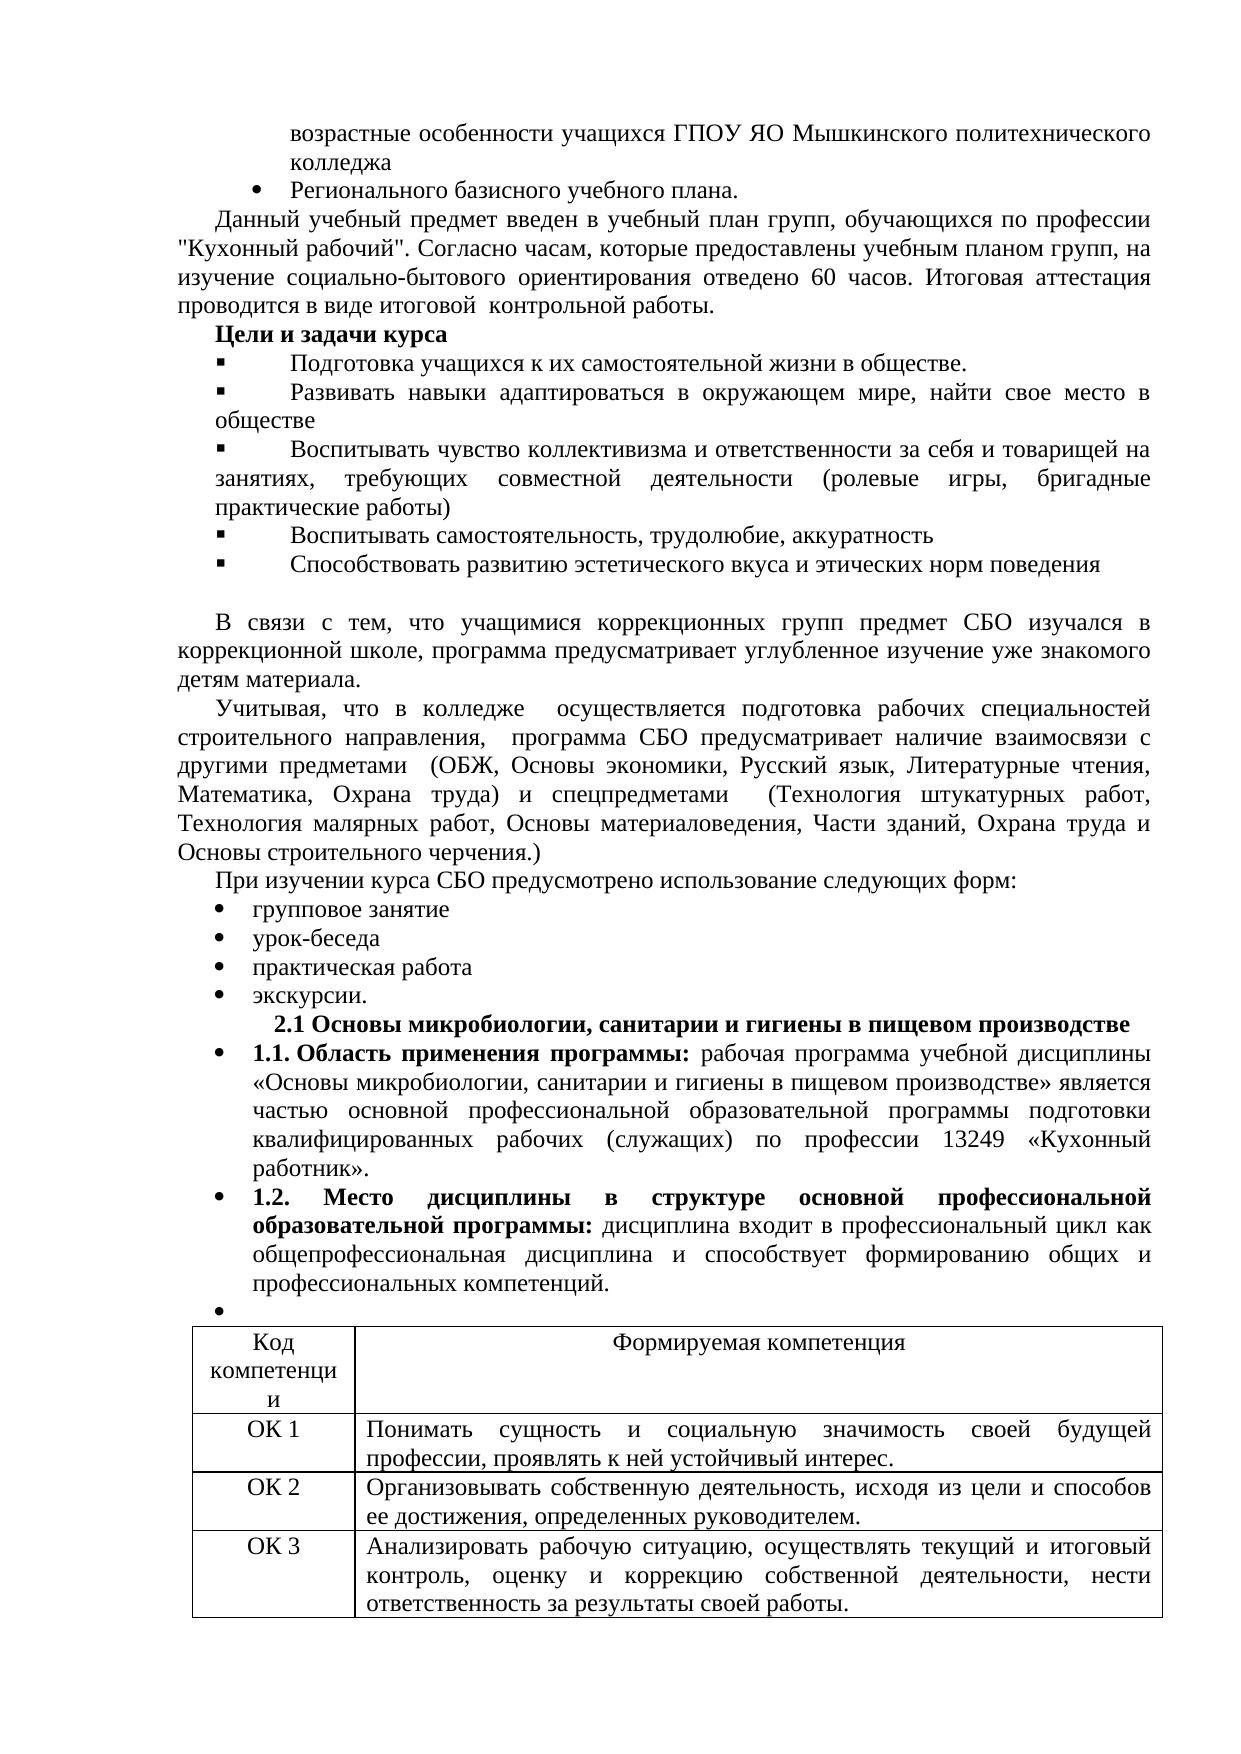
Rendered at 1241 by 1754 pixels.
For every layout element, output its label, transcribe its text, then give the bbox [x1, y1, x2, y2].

text Данный учебный предмет введен в учебный план групп, обучающихся по профессии "Кухонный рабочий". Согласно часам, которые предоставлены учебным планом групп, на изучение социально-бытового ориентирования отведено 60 часов. Итоговая аттестация проводится в виде итоговой контрольной работы. [177, 204, 1152, 319]
list 1.2. Место дисциплины в структуре основной профессиональной образовательной программы: дисциплина входит в профессиональный цикл как общепрофессиональная дисциплина и способствует формированию общих и профессиональных компетенций. [215, 1182, 1152, 1297]
table_header Формируемая компетенция [356, 1327, 1162, 1413]
table_cell ОК 1 [193, 1414, 354, 1471]
text В связи с тем, что учащимися коррекционных групп предмет СБО изучался в коррекционной школе, программа предусматривает углубленное изучение уже знакомого детям материала. [177, 607, 1152, 693]
table_cell ОК 3 [193, 1531, 354, 1617]
text Учитывая, что в колледже осуществляется подготовка рабочих специальностей строительного направления, программа СБО предусматривает наличие взаимосвязи с другими предметами (ОБЖ, Основы экономики, Русский язык, Литературные чтения, Математика, Охрана труда) и спецпредметами (Технология штукатурных работ, Технология малярных работ, Основы материаловедения, Части зданий, Охрана труда и Основы строительного черчения.) [177, 693, 1152, 866]
list Воспитывать чувство коллективизма и ответственности за себя и товарищей на занятиях, требующих совместной деятельности (ролевые игры, бригадные практические работы) [215, 434, 1152, 521]
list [252, 118, 1152, 176]
table_cell Понимать сущность и социальную значимость своей будущей профессии, проявлять к ней устойчивый интерес. [356, 1414, 1162, 1471]
list Воспитывать самостоятельность, трудолюбие, аккуратность [215, 521, 1152, 549]
list Подготовка учащихся к их самостоятельной жизни в обществе. [215, 348, 1152, 377]
table_cell Анализировать рабочую ситуацию, осуществлять текущий и итоговый контроль, оценку и коррекцию собственной деятельности, нести ответственность за результаты своей работы. [356, 1531, 1162, 1617]
text При изучении курса СБО предусмотрено использование следующих форм: [177, 866, 1152, 894]
list практическая работа [215, 952, 1152, 981]
list Способствовать развитию эстетического вкуса и этических норм поведения [215, 549, 1152, 578]
list групповое занятие [215, 894, 1152, 923]
list урок-беседа [215, 923, 1152, 952]
text Цели и задачи курса [177, 319, 1152, 348]
list Развивать навыки адаптироваться в окружающем мире, найти свое место в обществе [215, 377, 1152, 434]
list Регионального базисного учебного плана. [252, 176, 1152, 204]
table_cell ОК 2 [193, 1473, 354, 1530]
text 2.1 Основы микробиологии, санитарии и гигиены в пищевом производстве [252, 1009, 1152, 1038]
list экскурсии. [215, 981, 1152, 1009]
list 1.1. Область применения программы: рабочая программа учебной дисциплины «Основы микробиологии, санитарии и гигиены в пищевом производстве» является частью основной профессиональной образовательной программы подготовки квалифицированных рабочих (служащих) по профессии 13249 «Кухонный работник». [215, 1038, 1152, 1182]
table_header Код компетенции [193, 1327, 354, 1413]
table_cell Организовывать собственную деятельность, исходя из цели и способов ее достижения, определенных руководителем. [356, 1473, 1162, 1530]
